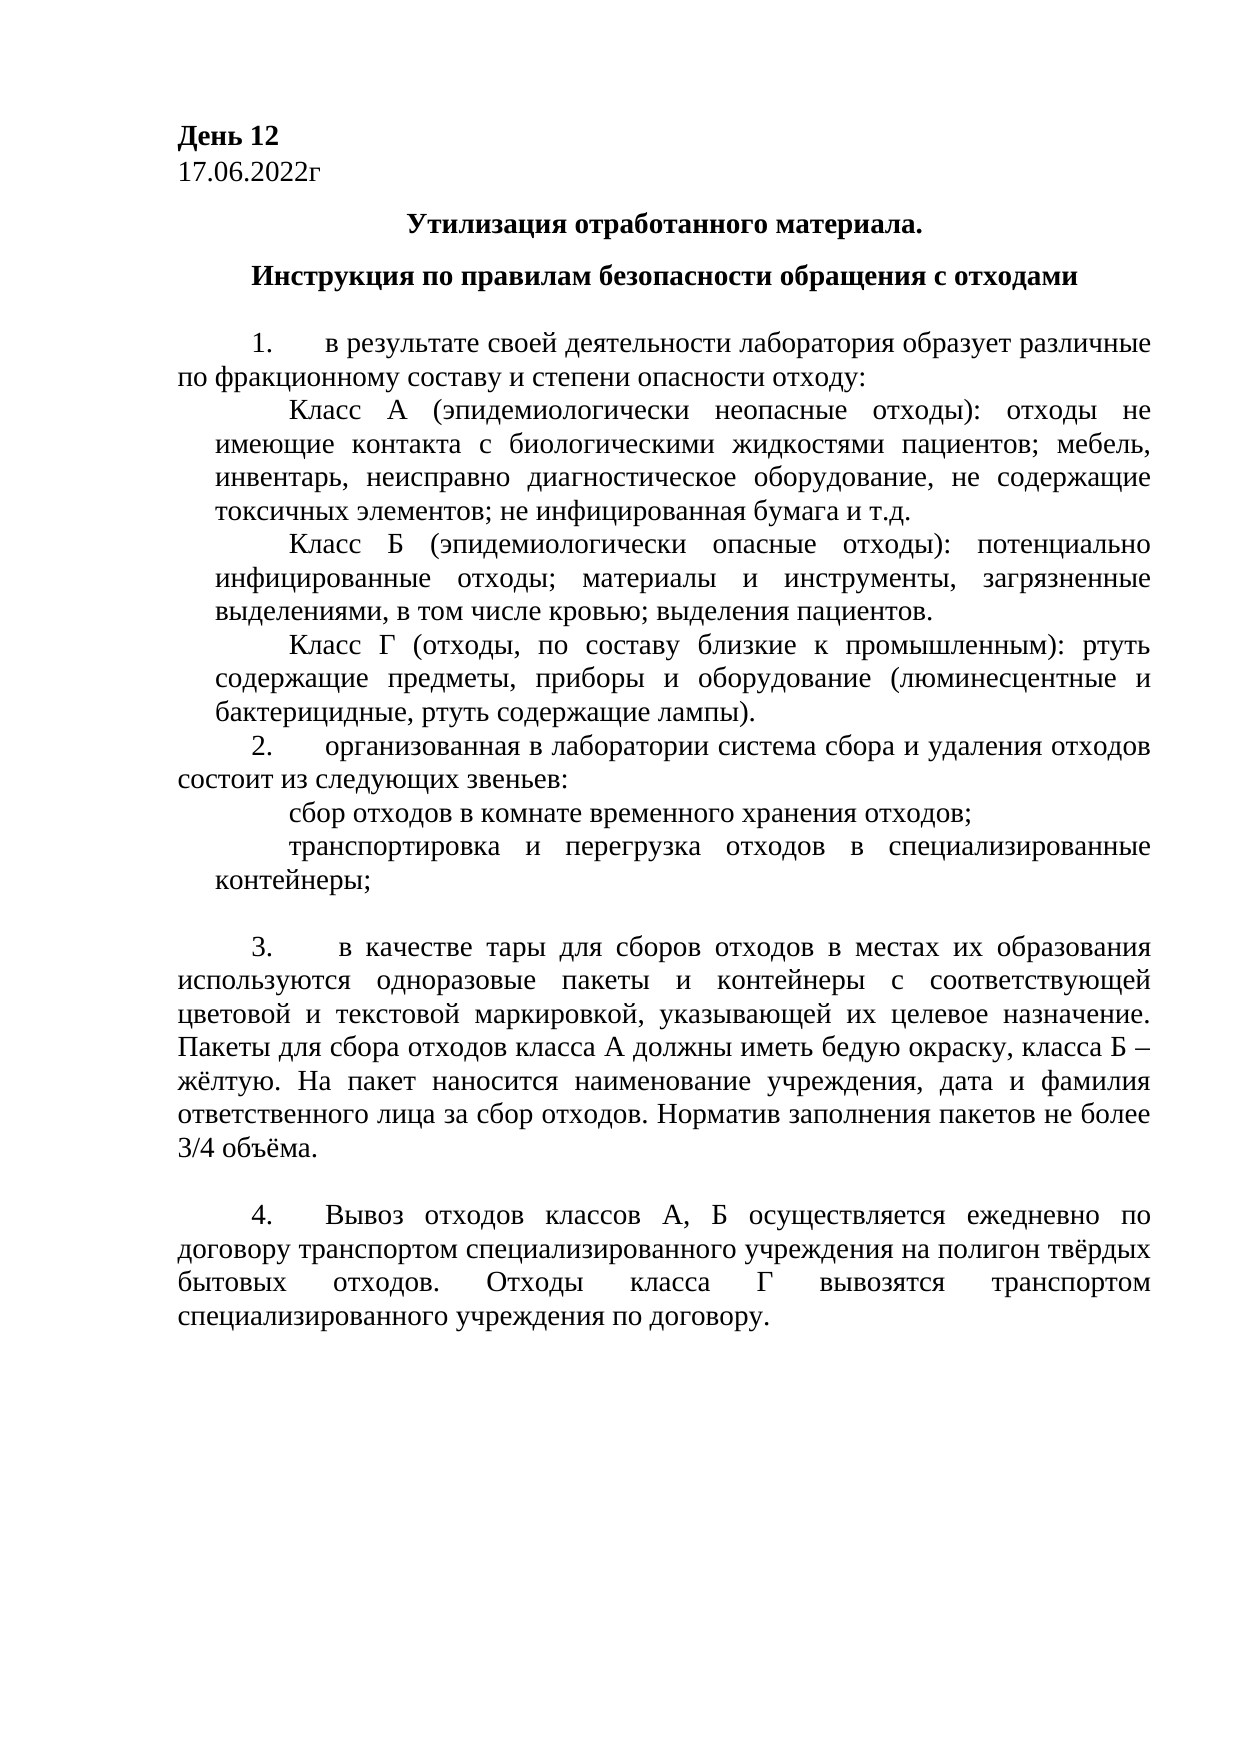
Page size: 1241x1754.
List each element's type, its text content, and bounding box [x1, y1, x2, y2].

text Инструкция по правилам безопасности обращения с отходами [177, 258, 1152, 292]
list Вывоз отходов классов А, Б осуществляется ежедневно по договору транспортом специализированного учреждения на полигон твёрдых бытовых отходов. Отходы класса Г вывозятся транспортом специализированного учреждения по договору. [177, 1197, 1152, 1331]
text транспортировка и перегрузка отходов в специализированные контейнеры; [215, 828, 1152, 895]
text Класс Б (эпидемиологически опасные отходы): потенциально инфицированные отходы; материалы и инструменты, загрязненные выделениями, в том числе кровью; выделения пациентов. [215, 526, 1152, 627]
text сбор отходов в комнате временного хранения отходов; [215, 795, 1152, 828]
text Утилизация отработанного материала. [177, 206, 1152, 239]
text День 12 17.06.2022г [177, 118, 1152, 187]
list организованная в лаборатории система сбора и удаления отходов состоит из следующих звеньев: [177, 728, 1152, 795]
text Класс Г (отходы, по составу близкие к промышленным): ртуть содержащие предметы, приборы и оборудование (люминесцентные и бактерицидные, ртуть содержащие лампы). [215, 627, 1152, 728]
list в результате своей деятельности лаборатория образует различные по фракционному составу и степени опасности отходу: [177, 325, 1152, 392]
text Класс А (эпидемиологически неопасные отходы): отходы не имеющие контакта с биологическими жидкостями пациентов; мебель, инвентарь, неисправно диагностическое оборудование, не содержащие токсичных элементов; не инфицированная бумага и т.д. [215, 392, 1152, 526]
list в качестве тары для сборов отходов в местах их образования используются одноразовые пакеты и контейнеры с соответствующей цветовой и текстовой маркировкой, указывающей их целевое назначение. Пакеты для сбора отходов класса А должны иметь бедую окраску, класса Б – жёлтую. На пакет наносится наименование учреждения, дата и фамилия ответственного лица за сбор отходов. Норматив заполнения пакетов не более 3/4 объёма. [177, 929, 1152, 1164]
